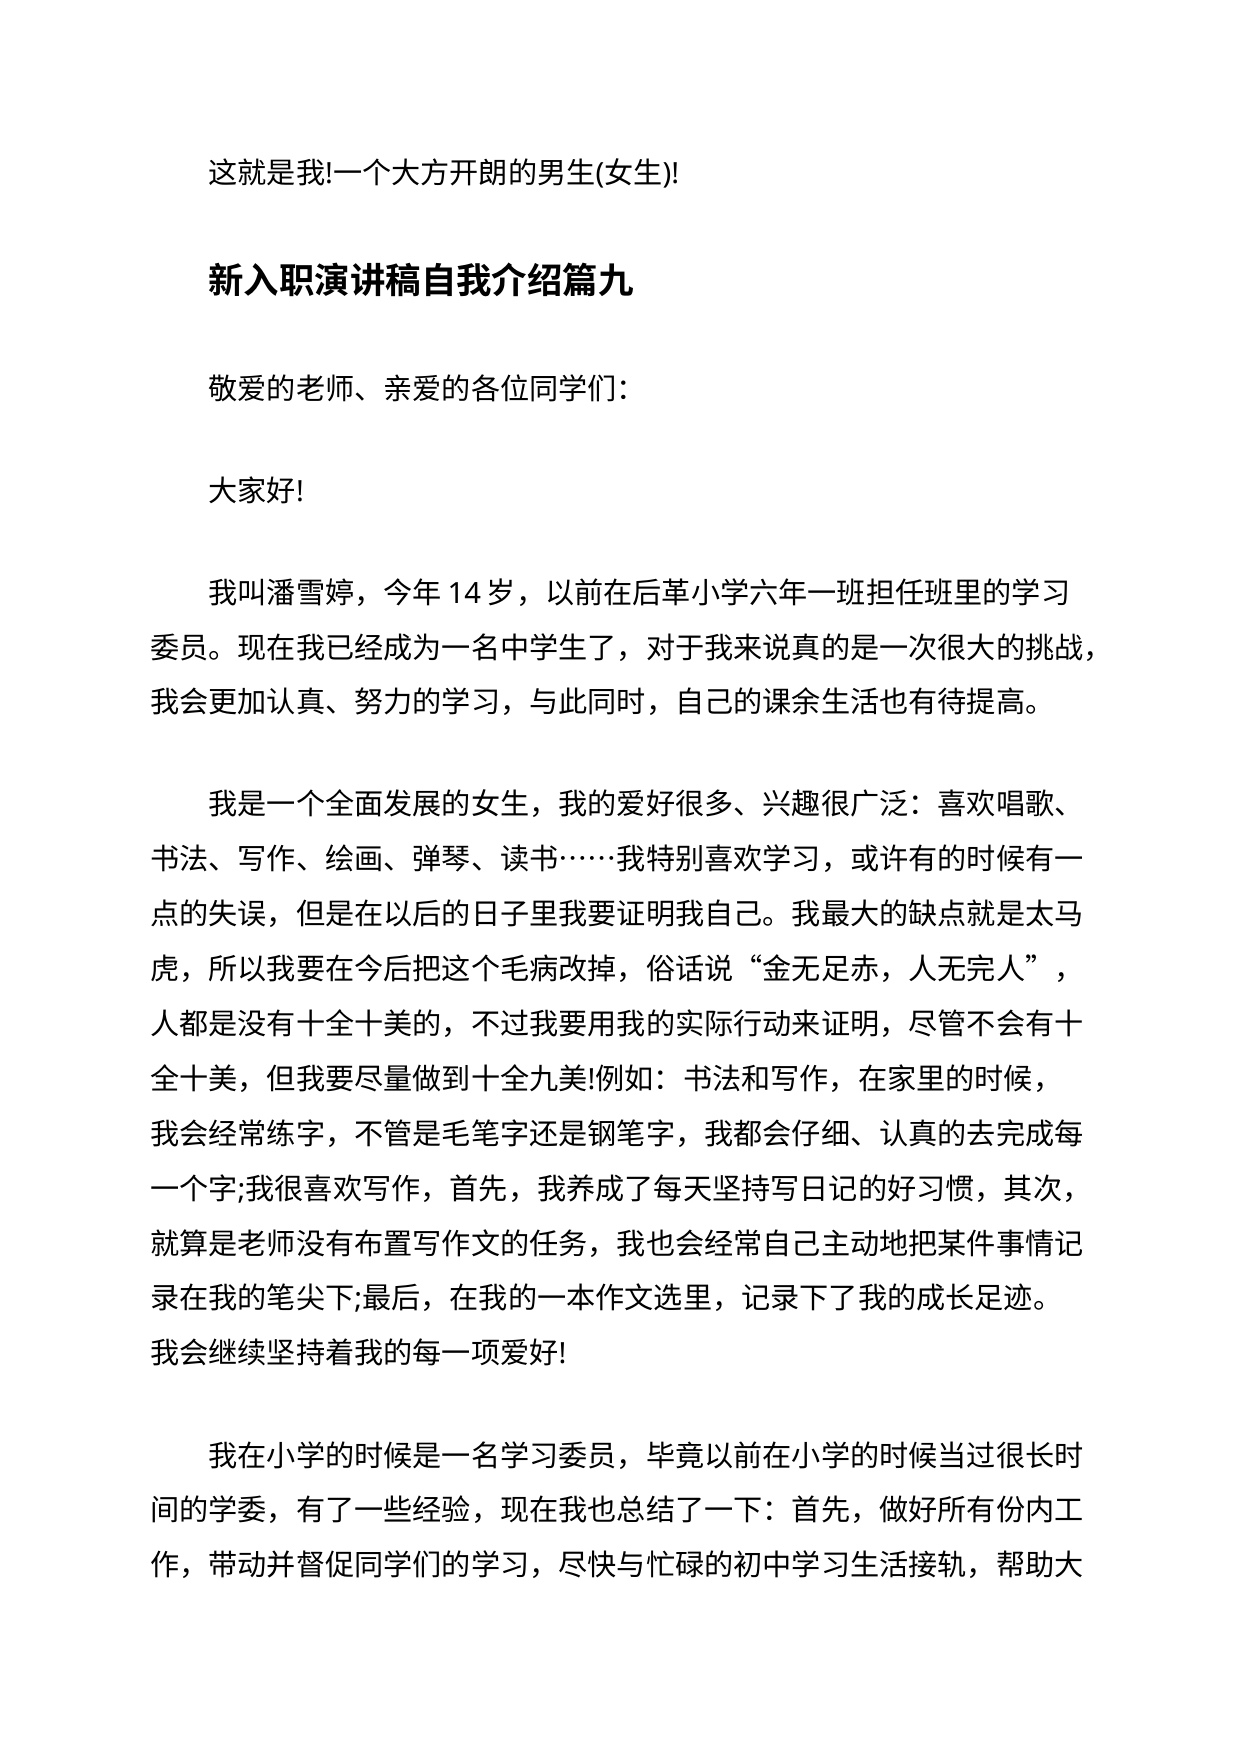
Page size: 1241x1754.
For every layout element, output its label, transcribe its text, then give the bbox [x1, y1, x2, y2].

text 我叫潘雪婷，今年14岁，以前在后革小学六年一班担任班里的学习委员。现在我已经成为一名中学生了，对于我来说真的是一次很大的挑战，我会更加认真、努力的学习，与此同时，自己的课余生活也有待提高。 [150, 569, 1090, 721]
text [150, 1432, 1090, 1584]
text 敬爱的老师、亲爱的各位同学们： [150, 365, 1090, 408]
text 这就是我!一个大方开朗的男生(女生)! [150, 150, 1090, 192]
text 大家好! [150, 467, 1090, 509]
text 我是一个全面发展的女生，我的爱好很多、兴趣很广泛：喜欢唱歌、书法、写作、绘画、弹琴、读书……我特别喜欢学习，或许有的时候有一点的失误，但是在以后的日子里我要证明我自己。我最大的缺点就是太马虎，所以我要在今后把这个毛病改掉，俗话说“金无足赤，人无完人”，人都是没有十全十美的，不过我要用我的实际行动来证明，尽管不会有十全十美，但我要尽量做到十全九美!例如：书法和写作，在家里的时候，我会经常练字，不管是毛笔字还是钢笔字，我都会仔细、认真的去完成每一个字;我很喜欢写作，首先，我养成了每天坚持写日记的好习惯，其次，就算是老师没有布置写作文的任务，我也会经常自己主动地把某件事情记录在我的笔尖下;最后，在我的一本作文选里，记录下了我的成长足迹。我会继续坚持着我的每一项爱好! [150, 781, 1090, 1372]
text 新入职演讲稿自我介绍篇九 [150, 252, 1090, 303]
